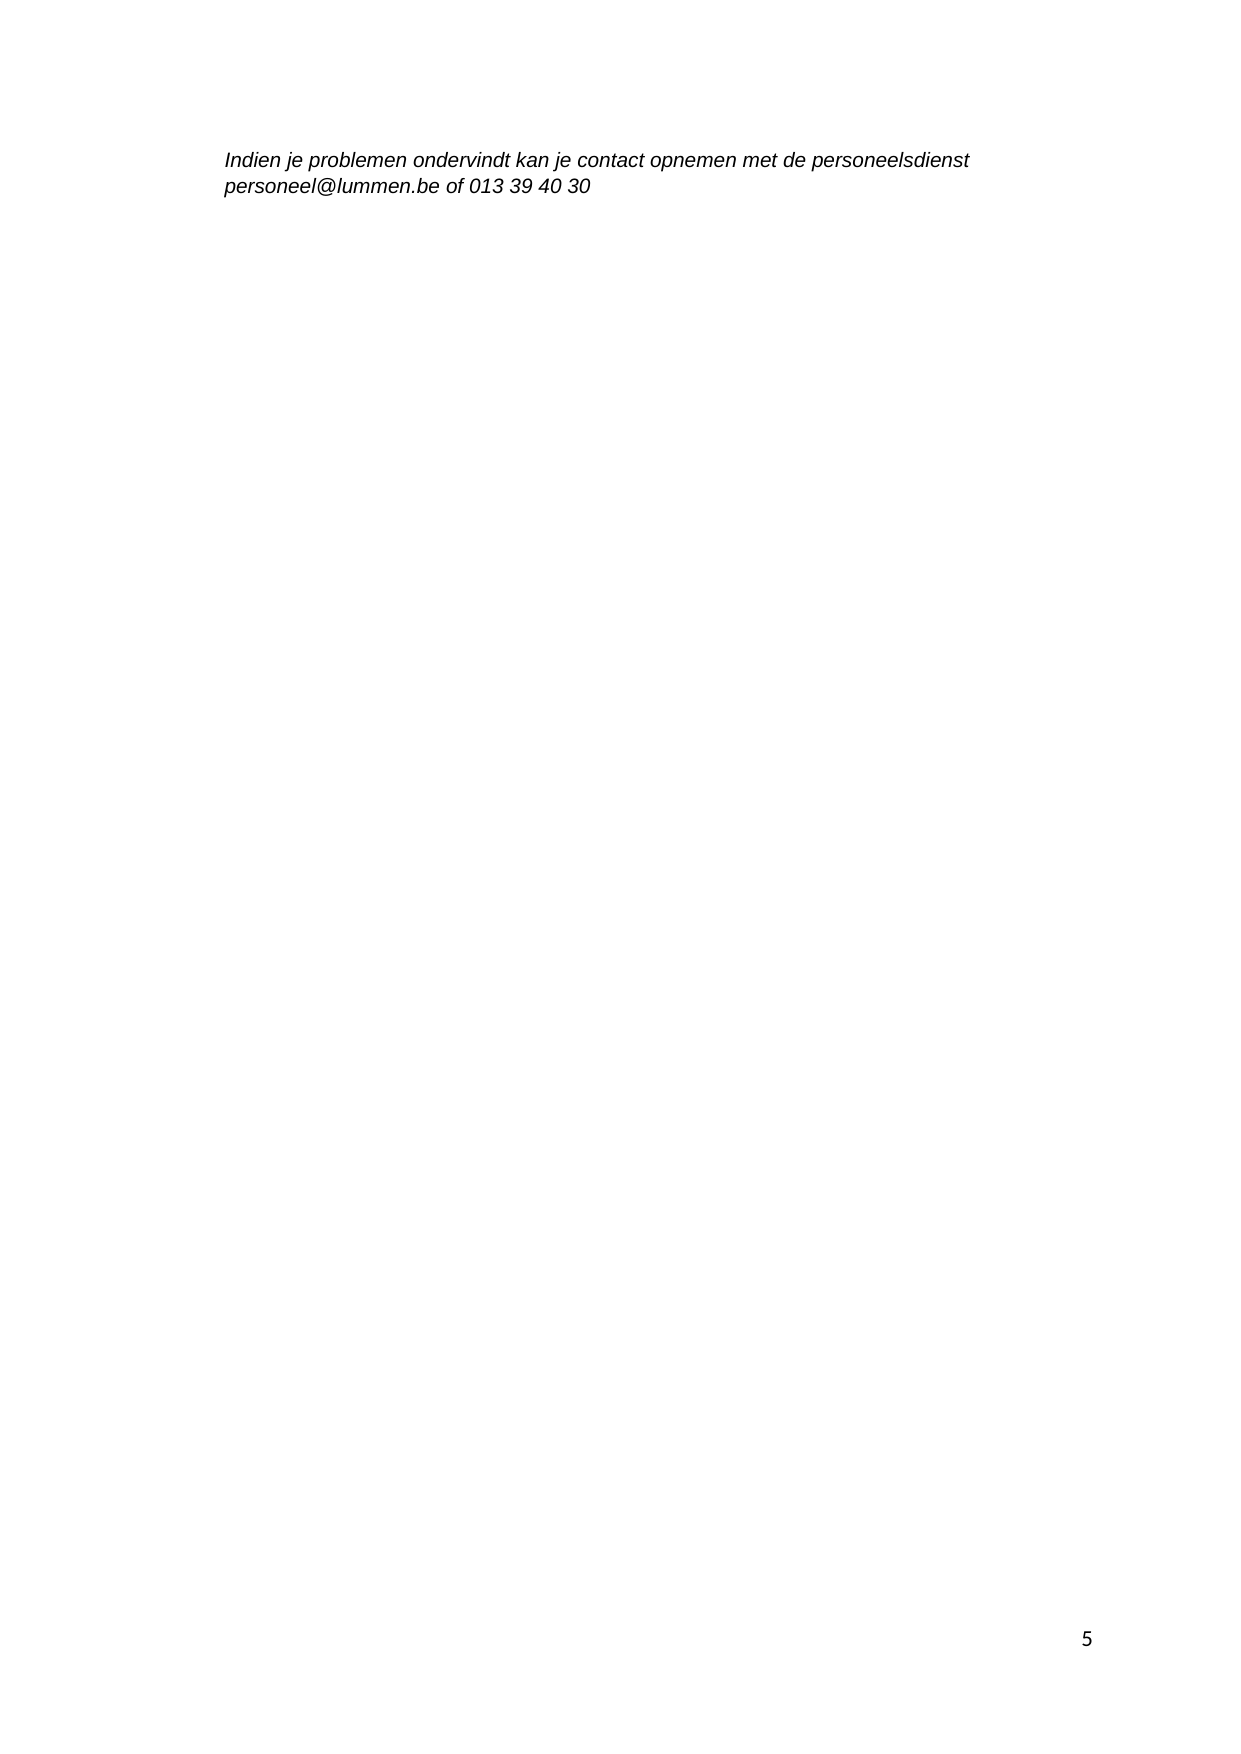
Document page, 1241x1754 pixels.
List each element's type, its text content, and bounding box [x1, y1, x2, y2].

list Indien je problemen ondervindt kan je contact opnemen met de personeelsdienst personeel@lummen.be of 013 39 40 30 [224, 148, 1093, 197]
